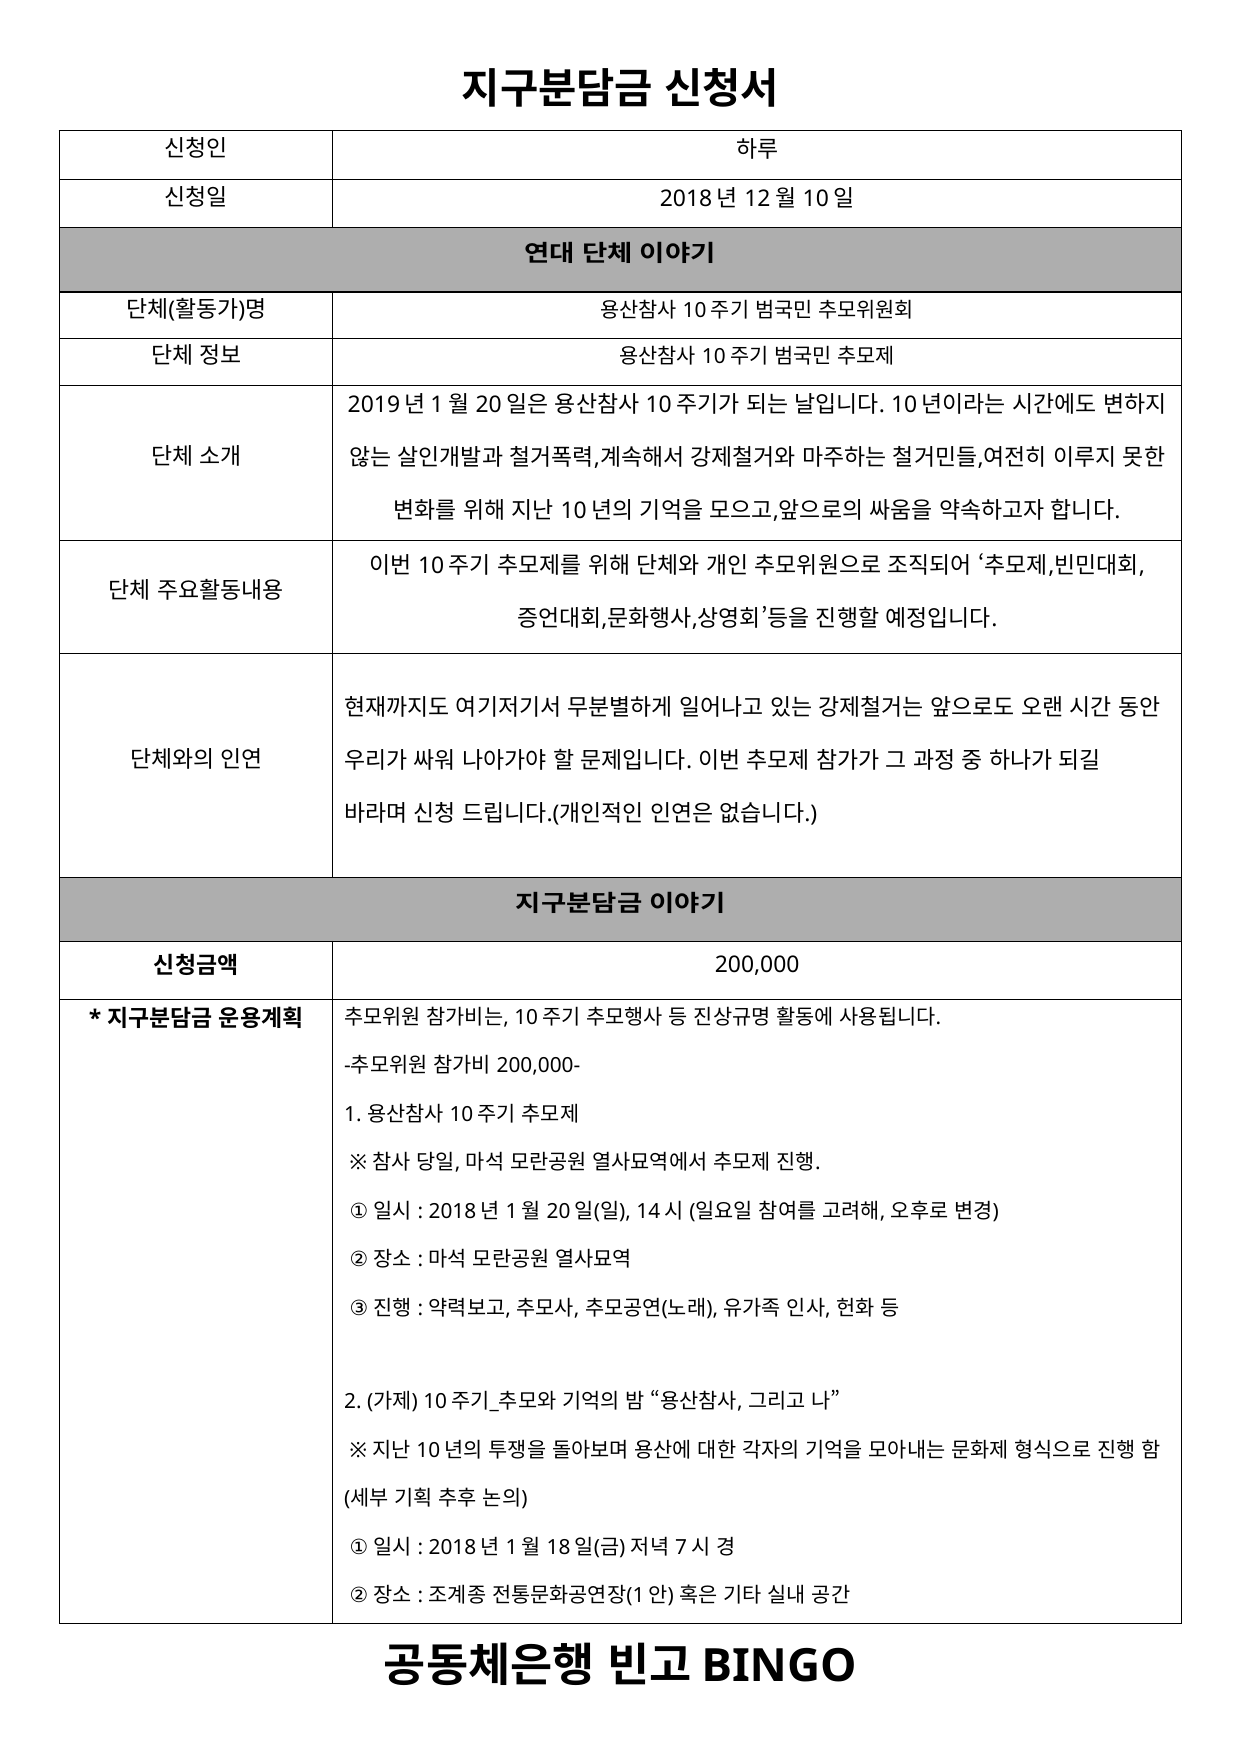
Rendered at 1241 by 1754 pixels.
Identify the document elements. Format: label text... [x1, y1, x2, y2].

table_cell 지구분담금 이야기 [60, 878, 1181, 941]
table_cell 용산참사 10주기 범국민 추모제 [333, 339, 1181, 384]
table_cell 연대 단체 이야기 [60, 228, 1181, 291]
table_cell 용산참사 10주기 범국민 추모위원회 [333, 293, 1181, 338]
table_cell 단체와의 인연 [60, 654, 332, 877]
table_cell 신청금액 [60, 942, 332, 999]
table_cell 추모위원 참가비는, 10주기 추모행사 등 진상규명 활동에 사용됩니다. -추모위원 참가비 200,000- 1. 용산참사 10주기 추모제 ※ 참사 당일, 마석 모란공원 열사묘역에서 추모제 진행. ① 일시 : 2018년 1월 20일(일), 14시 (일요일 참여를 고려해, 오후로 변경) ② 장소 : 마석 모란공원 열사묘역 ③ 진행 : 약력보고, 추모사, 추모공연(노래), 유가족 인사, 헌화 등 2. (가제) 10주기_추모와 기억의 밤 “용산참사, 그리고 나” ※ 지난 10년의 투쟁을 돌아보며 용산에 대한 각자의 기억을 모아내는 문화제 형식으로 진행 함(세부 기획 추후 논의) ① 일시 : 2018년 1월 18일(금) 저녁 7시 경 ② 장소 : 조계종 전통문화공연장(1안) 혹은 기타 실내 공간 - sns, 구글 통해<#용산참사_그리고_나> 을 넣은 다양한 글, 사진을 받고, 페이지에 공유. - 용산참사 당일에 한정한 기억이 아닌 그 이후의 다양한 기억이 모아질 수 있도록 페이지에서 관련한 영상, 글 등을 공유 - pdf 발간 및 문화제 자료집 형태로 발간 고려. - 개인들의 기억을 모으기 위해, 용산에 함께했던 인사들을 섭외해 기고, sns 인증, 그림, 영상, 음악, 만화 등이 공유될 수 있도록 함. 3. 용산참사 10주기 빈민대회 용산참사 10주기 정신계승, 강제철거 규탄 생존권 쟁취 투쟁 결의대회 ① 일시 : 2018년 1월 19일(토) 오후 1시 경 ② 장소 : 서울 도심 (광화문, 시청광장 등) - 용산참사 10주기를 맞이하여 변하지 않은 철거민의 문제를 폭로하고 용산에 대한 추모와 기억을 모아냄 - 최근 적폐청산 목소리가 희박해 지는 과정 속에서 도시빈민 공동의 대중투쟁이 되도록 함 ③ 주관 : 빈민해방실천연대 4. 강제퇴거 증언대회 ① 일시 : 추모주간 중 (1/14~18 일 중) ② 장소 : 국회 - 반복되는 강제퇴거의 현실을 증언대회로 개최 - 국회 개최를 통해, 김석기에 대한 책임성도 부각시킴. 5. 추모 문화행사 ① 사진집 발간 및 전시회 - 노순택 작가가 용산 10주기 사진집 기획 중에 있음. 10주기 발간예정 - 사진집 발간에 맞춰 사진전 등 전시회 진행. * ‘사진전’으로 할 경우 ‘87년 철거민운동과 용산참사’의 기획 - 용산 사진만으로는 주목받기는 어려움. 87년 상계동 철거민투쟁 등 86아시안게임, 88 올림픽 즈음의 87년 민주화운동에 과정에서의 철거민 투쟁 사진들 일부를 한국도시연구소와 민주화운동기념사업회에서 소장하고 있는데, 이 사진들과 함께 용산참사 사진전을 기획해 봄. - 민주화운동기념사업회와 같이 할 수 있는지도 확인해 봄. ② 10주기 추모 상영회 - 10주기 추모상영회를 ‘도시영화제’와 연계 해 진행함. (2011년 두리반 점거농성장에서 시작된 ‘도시영화제’를 매년 1월 초, 강제퇴거 관련 현장에서 진행했음) - 인디스페이스와 공동주최 논의해, 추모주간 동안 인디스페이스에서 상영. - 극장 상영회 외에 현장 상영 가능할 경우, 도시영화제의 컨셉을 살려 현장 상영도 병행 6. 정책 토론회 및 법안발의 등 - 국가폭력 공소시효 배제에 관한 법률 발의(가능한 의원실과 협의) - 기타 단위별 관련 토론회 개최시 공동주최 7. 지역 추모행사 - 부산, 경주 등 지역별 추모행사 준비시 종합하여 공동주최 [333, 1000, 1181, 1623]
table_cell 2019년1월 20일은 용산참사 10주기가 되는 날입니다. 10년이라는 시간에도 변하지 않는 살인개발과 철거폭력,계속해서 강제철거와 마주하는 철거민들,여전히 이루지 못한 변화를 위해 지난 10년의 기억을 모으고,앞으로의 싸움을 약속하고자 합니다. [333, 386, 1181, 540]
table_cell 이번 10주기 추모제를 위해 단체와 개인 추모위원으로 조직되어 ‘추모제,빈민대회,증언대회,문화행사,상영회’등을 진행할 예정입니다. [333, 541, 1181, 653]
table_cell 단체 소개 [60, 386, 332, 540]
table_cell 현재까지도 여기저기서 무분별하게 일어나고 있는 강제철거는 앞으로도 오랜 시간 동안 우리가 싸워 나아가야 할 문제입니다. 이번 추모제 참가가 그 과정 중 하나가 되길 바라며 신청 드립니다.(개인적인 인연은 없습니다.) [333, 654, 1181, 877]
table_cell 200,000 [333, 942, 1181, 999]
table_cell * 지구분담금 운용계획 [60, 1000, 332, 1623]
table_cell 단체 정보 [60, 339, 332, 384]
table_cell 2018년 12월 10일 [333, 180, 1181, 227]
table_header 하루 [333, 131, 1181, 179]
table_header 신청인 [60, 131, 332, 179]
table_cell 단체(활동가)명 [60, 293, 332, 338]
table_cell 신청일 [60, 180, 332, 227]
table_cell 단체 주요활동내용 [60, 541, 332, 653]
